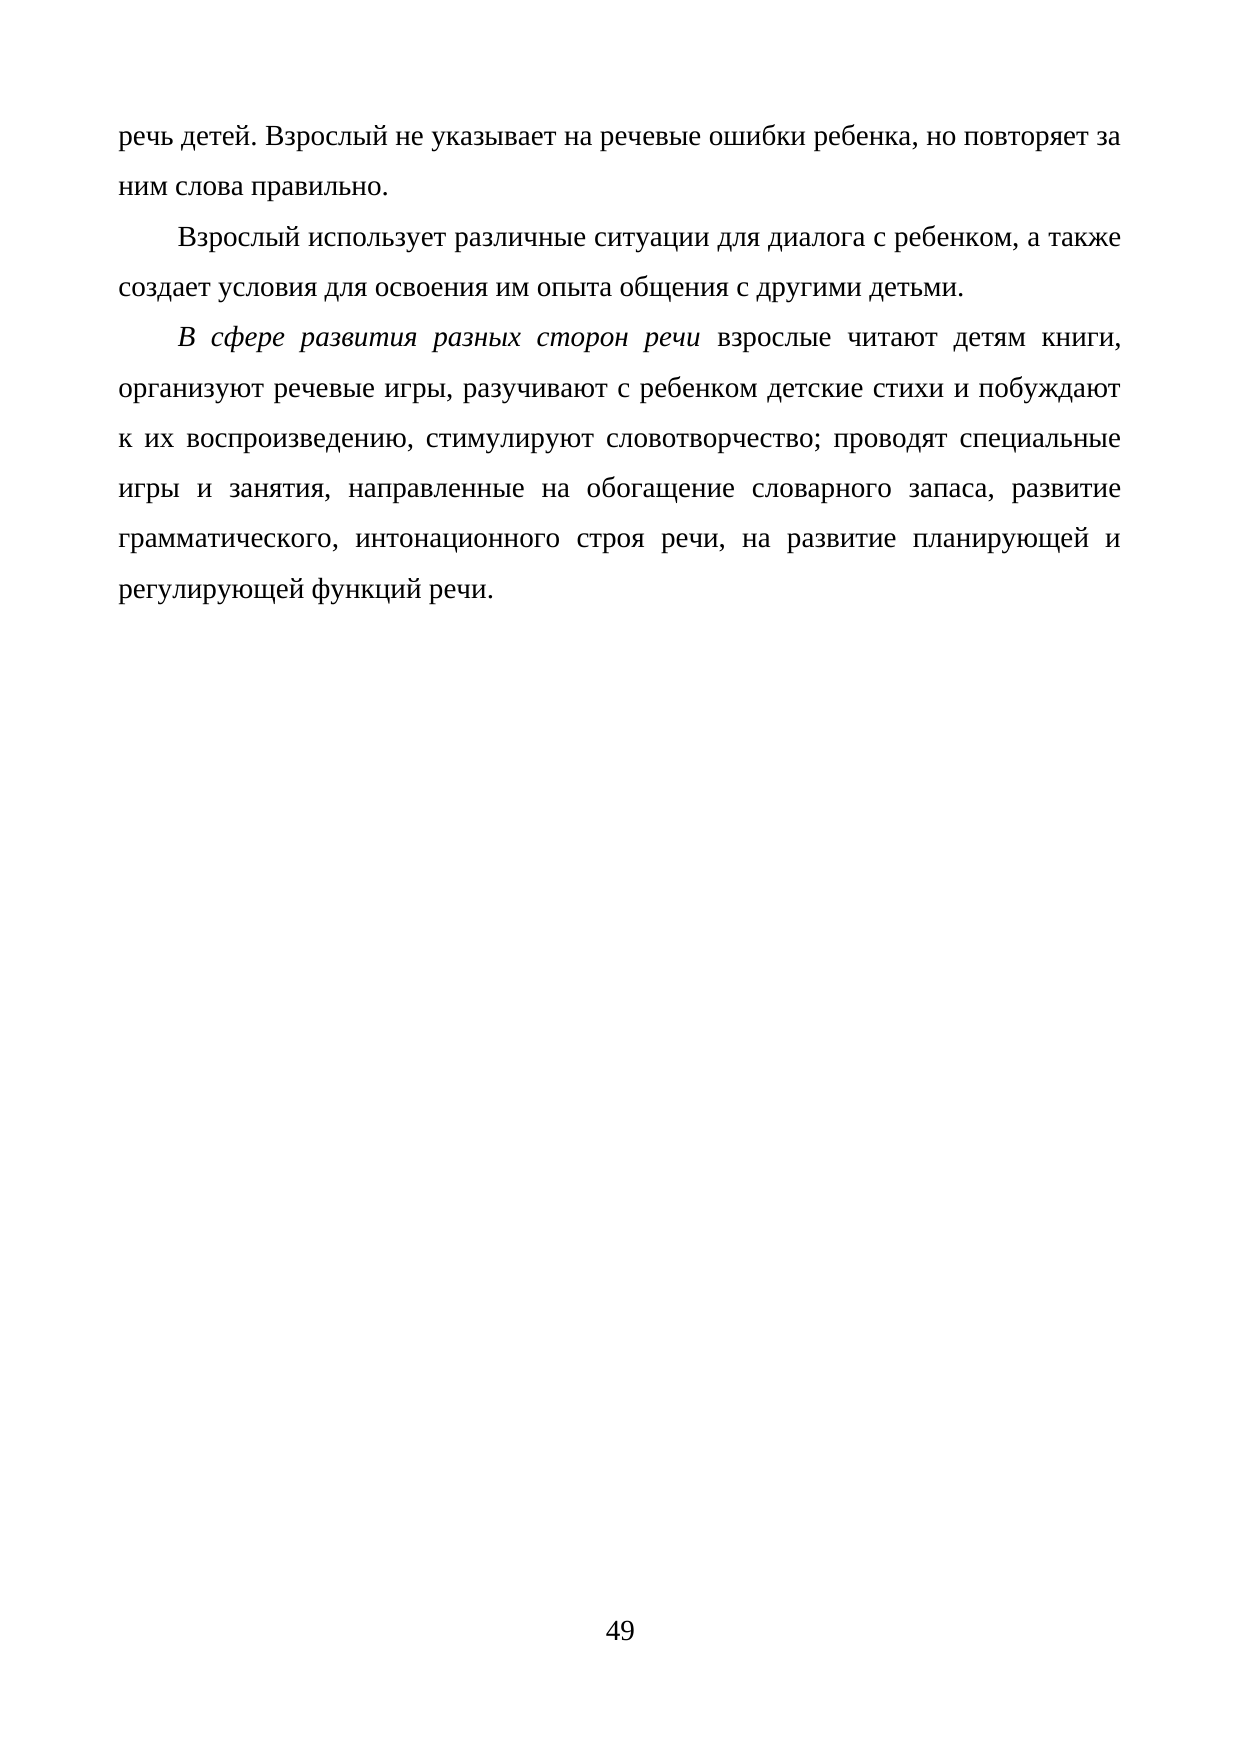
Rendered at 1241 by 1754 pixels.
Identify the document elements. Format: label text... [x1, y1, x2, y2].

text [118, 118, 1122, 202]
text В сфере развития разных сторон речи взрослые читают детям книги, организуют речевые игры, разучивают с ребенком детские стихи и побуждают к их воспроизведению, стимулируют словотворчество; проводят специальные игры и занятия, направленные на обогащение словарного запаса, развитие грамматического, интонационного строя речи, на развитие планирующей и регулирующей функций речи. [118, 319, 1122, 604]
text Взрослый использует различные ситуации для диалога с ребенком, а также создает условия для освоения им опыта общения с другими детьми. [118, 219, 1122, 303]
